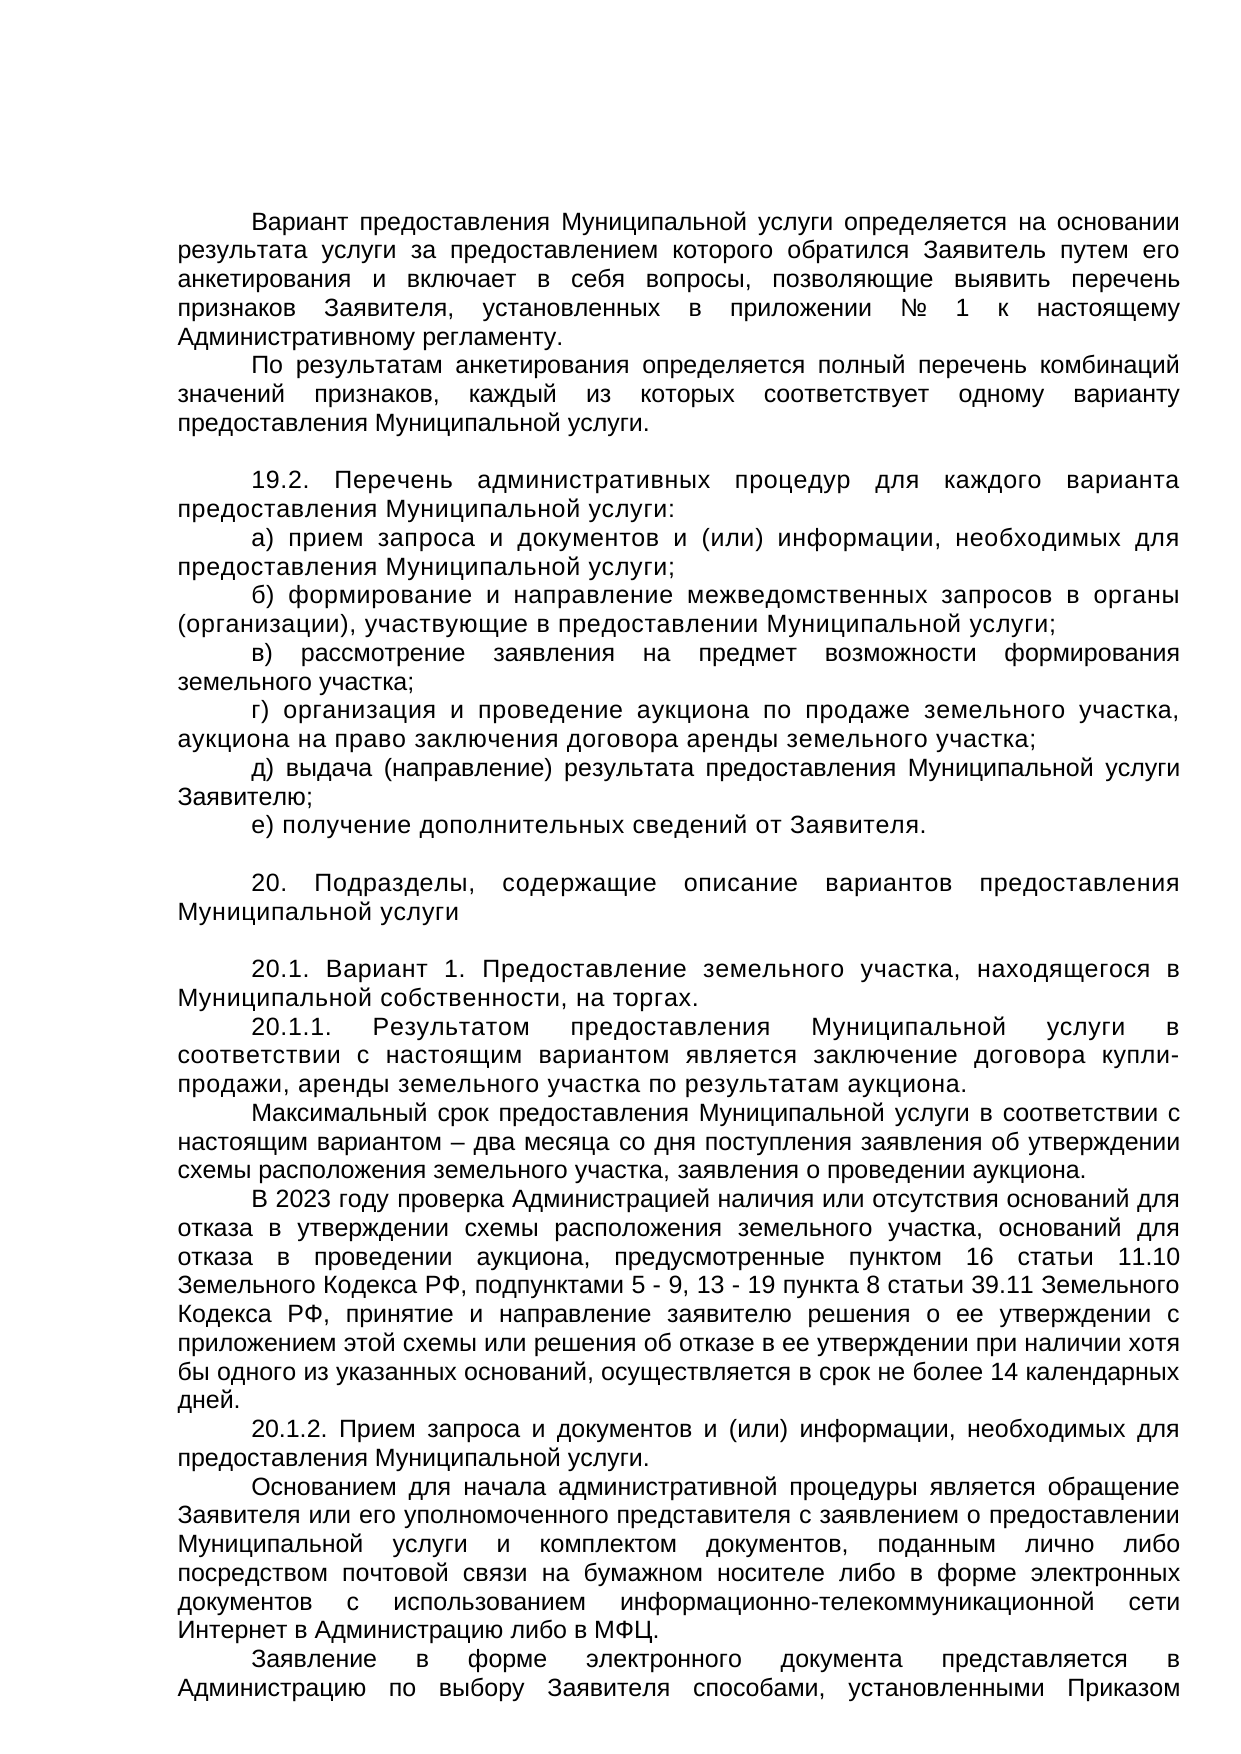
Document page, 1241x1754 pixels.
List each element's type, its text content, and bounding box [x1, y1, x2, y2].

text 20.1. Вариант 1. Предоставление земельного участка, находящегося в Муниципальной собственности, на торгах. [177, 954, 1181, 1012]
text В 2023 году проверка Администрацией наличия или отсутствия оснований для отказа в утверждении схемы расположения земельного участка, оснований для отказа в проведении аукциона, предусмотренные пунктом 16 статьи 11.10 Земельного Кодекса РФ, подпунктами 5 - 9, 13 - 19 пункта 8 статьи 39.11 Земельного Кодекса РФ, принятие и направление заявителю решения о ее утверждении с приложением этой схемы или решения об отказе в ее утверждении при наличии хотя бы одного из указанных оснований, осуществляется в срок не более 14 календарных дней. [177, 1184, 1181, 1414]
text а) прием запроса и документов и (или) информации, необходимых для предоставления Муниципальной услуги; [177, 523, 1181, 581]
text 20. Подразделы, содержащие описание вариантов предоставления Муниципальной услуги [177, 868, 1181, 926]
text 20.1.2. Прием запроса и документов и (или) информации, необходимых для предоставления Муниципальной услуги. [177, 1414, 1181, 1472]
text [177, 1644, 1181, 1702]
text Основанием для начала административной процедуры является обращение Заявителя или его уполномоченного представителя с заявлением о предоставлении Муниципальной услуги и комплектом документов, поданным лично либо посредством почтовой связи на бумажном носителе либо в форме электронных документов с использованием информационно-телекоммуникационной сети Интернет в Администрацию либо в МФЦ. [177, 1472, 1181, 1644]
text г) организация и проведение аукциона по продаже земельного участка, аукциона на право заключения договора аренды земельного участка; [177, 696, 1181, 753]
text в) рассмотрение заявления на предмет возможности формирования земельного участка; [177, 638, 1181, 696]
text Максимальный срок предоставления Муниципальной услуги в соответствии с настоящим вариантом – два месяца со дня поступления заявления об утверждении схемы расположения земельного участка, заявления о проведении аукциона. [177, 1098, 1181, 1184]
text 20.1.1. Результатом предоставления Муниципальной услуги в соответствии с настоящим вариантом является заключение договора купли-продажи, аренды земельного участка по результатам аукциона. [177, 1012, 1181, 1098]
text д) выдача (направление) результата предоставления Муниципальной услуги Заявителю; [177, 753, 1181, 811]
text е) получение дополнительных сведений от Заявителя. [177, 811, 1181, 839]
text По результатам анкетирования определяется полный перечень комбинаций значений признаков, каждый из которых соответствует одному варианту предоставления Муниципальной услуги. [177, 351, 1181, 437]
text б) формирование и направление межведомственных запросов в органы (организации), участвующие в предоставлении Муниципальной услуги; [177, 581, 1181, 638]
text Вариант предоставления Муниципальной услуги определяется на основании результата услуги за предоставлением которого обратился Заявитель путем его анкетирования и включает в себя вопросы, позволяющие выявить перечень признаков Заявителя, установленных в приложении № 1 к настоящему Административному регламенту. [177, 207, 1181, 351]
text 19.2. Перечень административных процедур для каждого варианта предоставления Муниципальной услуги: [177, 466, 1181, 523]
